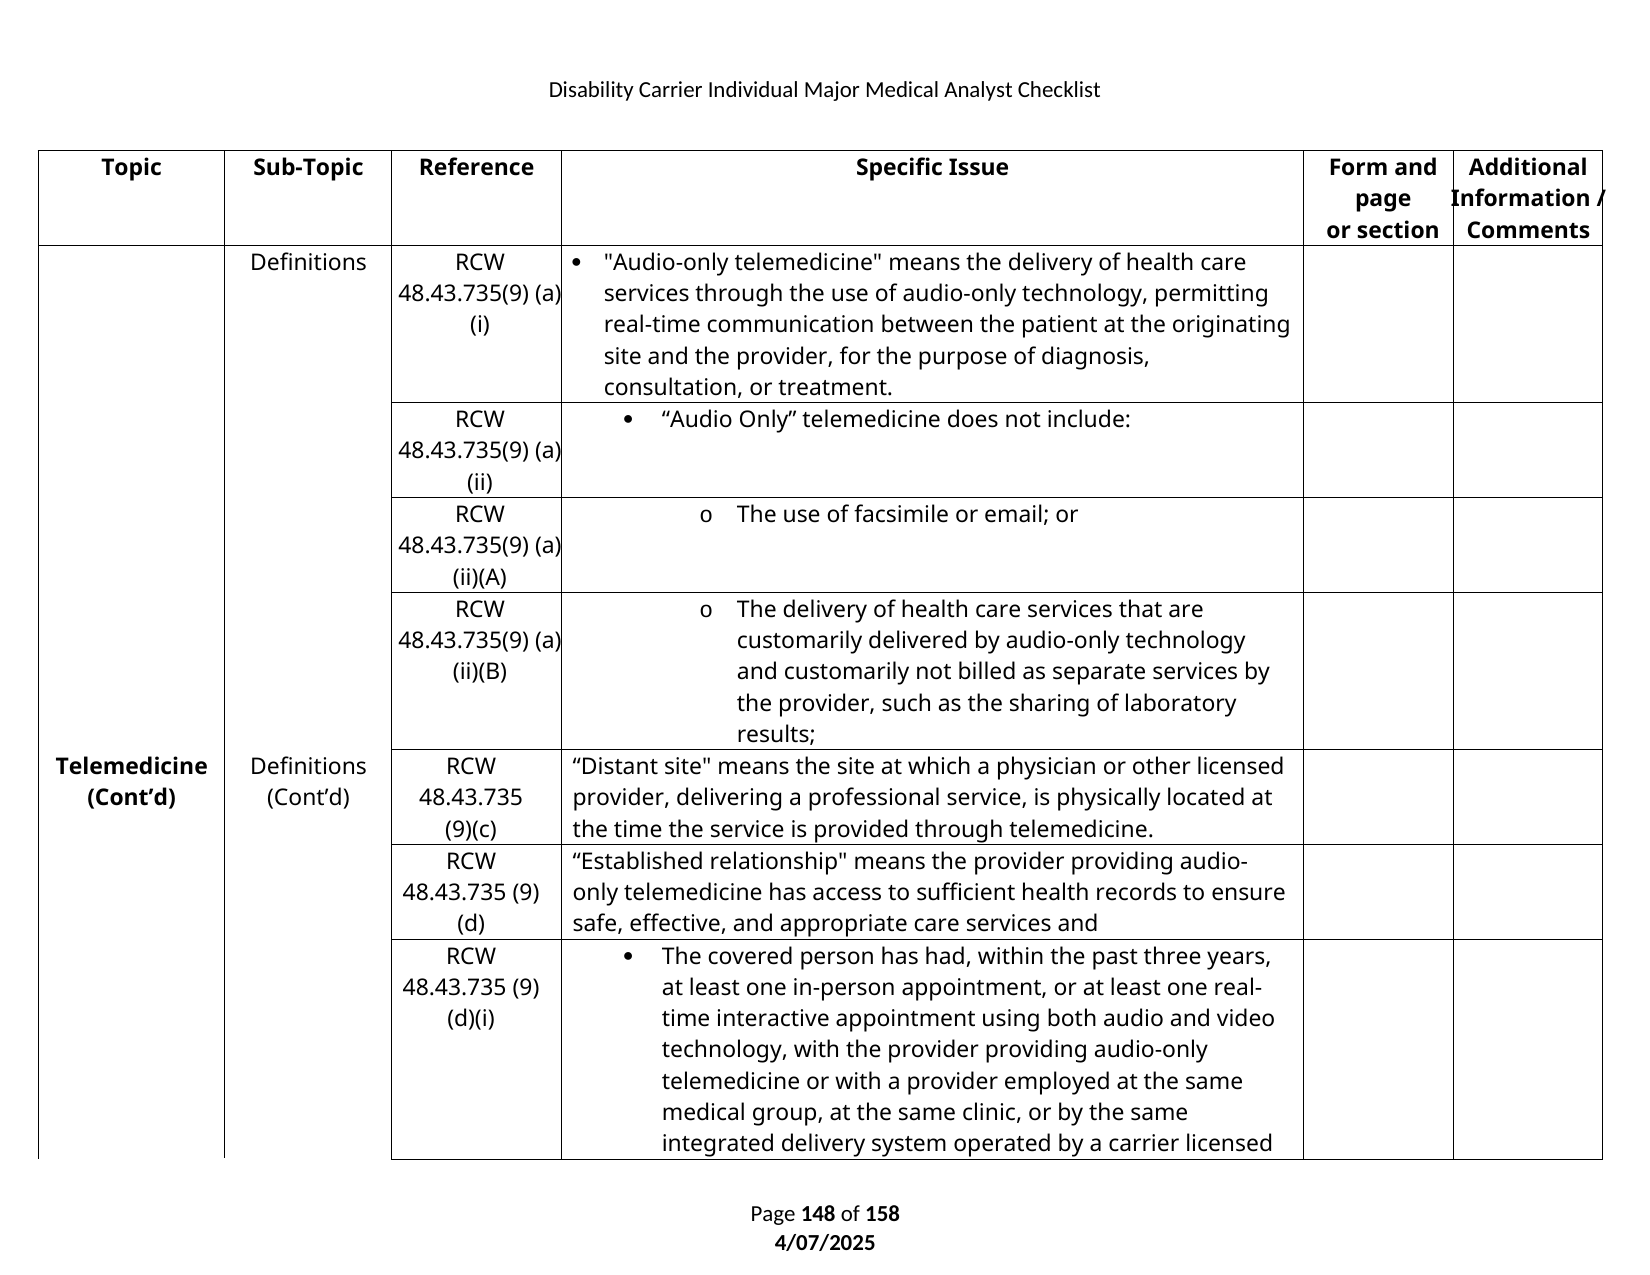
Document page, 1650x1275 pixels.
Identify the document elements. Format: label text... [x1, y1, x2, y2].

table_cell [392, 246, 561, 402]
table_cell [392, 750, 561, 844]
table_header Topic [39, 151, 224, 245]
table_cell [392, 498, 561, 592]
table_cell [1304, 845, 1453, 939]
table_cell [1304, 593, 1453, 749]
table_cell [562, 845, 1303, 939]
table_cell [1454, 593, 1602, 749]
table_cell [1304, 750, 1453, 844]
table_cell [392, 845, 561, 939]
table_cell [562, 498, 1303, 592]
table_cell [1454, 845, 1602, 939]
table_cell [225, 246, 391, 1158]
table_header Reference [392, 151, 561, 245]
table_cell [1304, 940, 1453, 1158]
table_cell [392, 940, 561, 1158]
table_header Form and page or section [1304, 151, 1453, 245]
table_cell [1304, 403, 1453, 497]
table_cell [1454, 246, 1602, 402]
table_header Additional Information / Comments [1454, 151, 1602, 245]
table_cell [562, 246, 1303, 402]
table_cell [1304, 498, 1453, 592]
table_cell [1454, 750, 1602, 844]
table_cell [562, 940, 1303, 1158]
table_header Specific Issue [562, 151, 1303, 245]
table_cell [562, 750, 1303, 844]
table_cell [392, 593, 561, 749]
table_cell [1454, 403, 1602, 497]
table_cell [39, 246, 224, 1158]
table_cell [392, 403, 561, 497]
table_header Sub-Topic [225, 151, 391, 245]
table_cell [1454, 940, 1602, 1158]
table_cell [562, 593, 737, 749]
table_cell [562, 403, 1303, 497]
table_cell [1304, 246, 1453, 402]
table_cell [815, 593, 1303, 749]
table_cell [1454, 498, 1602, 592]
